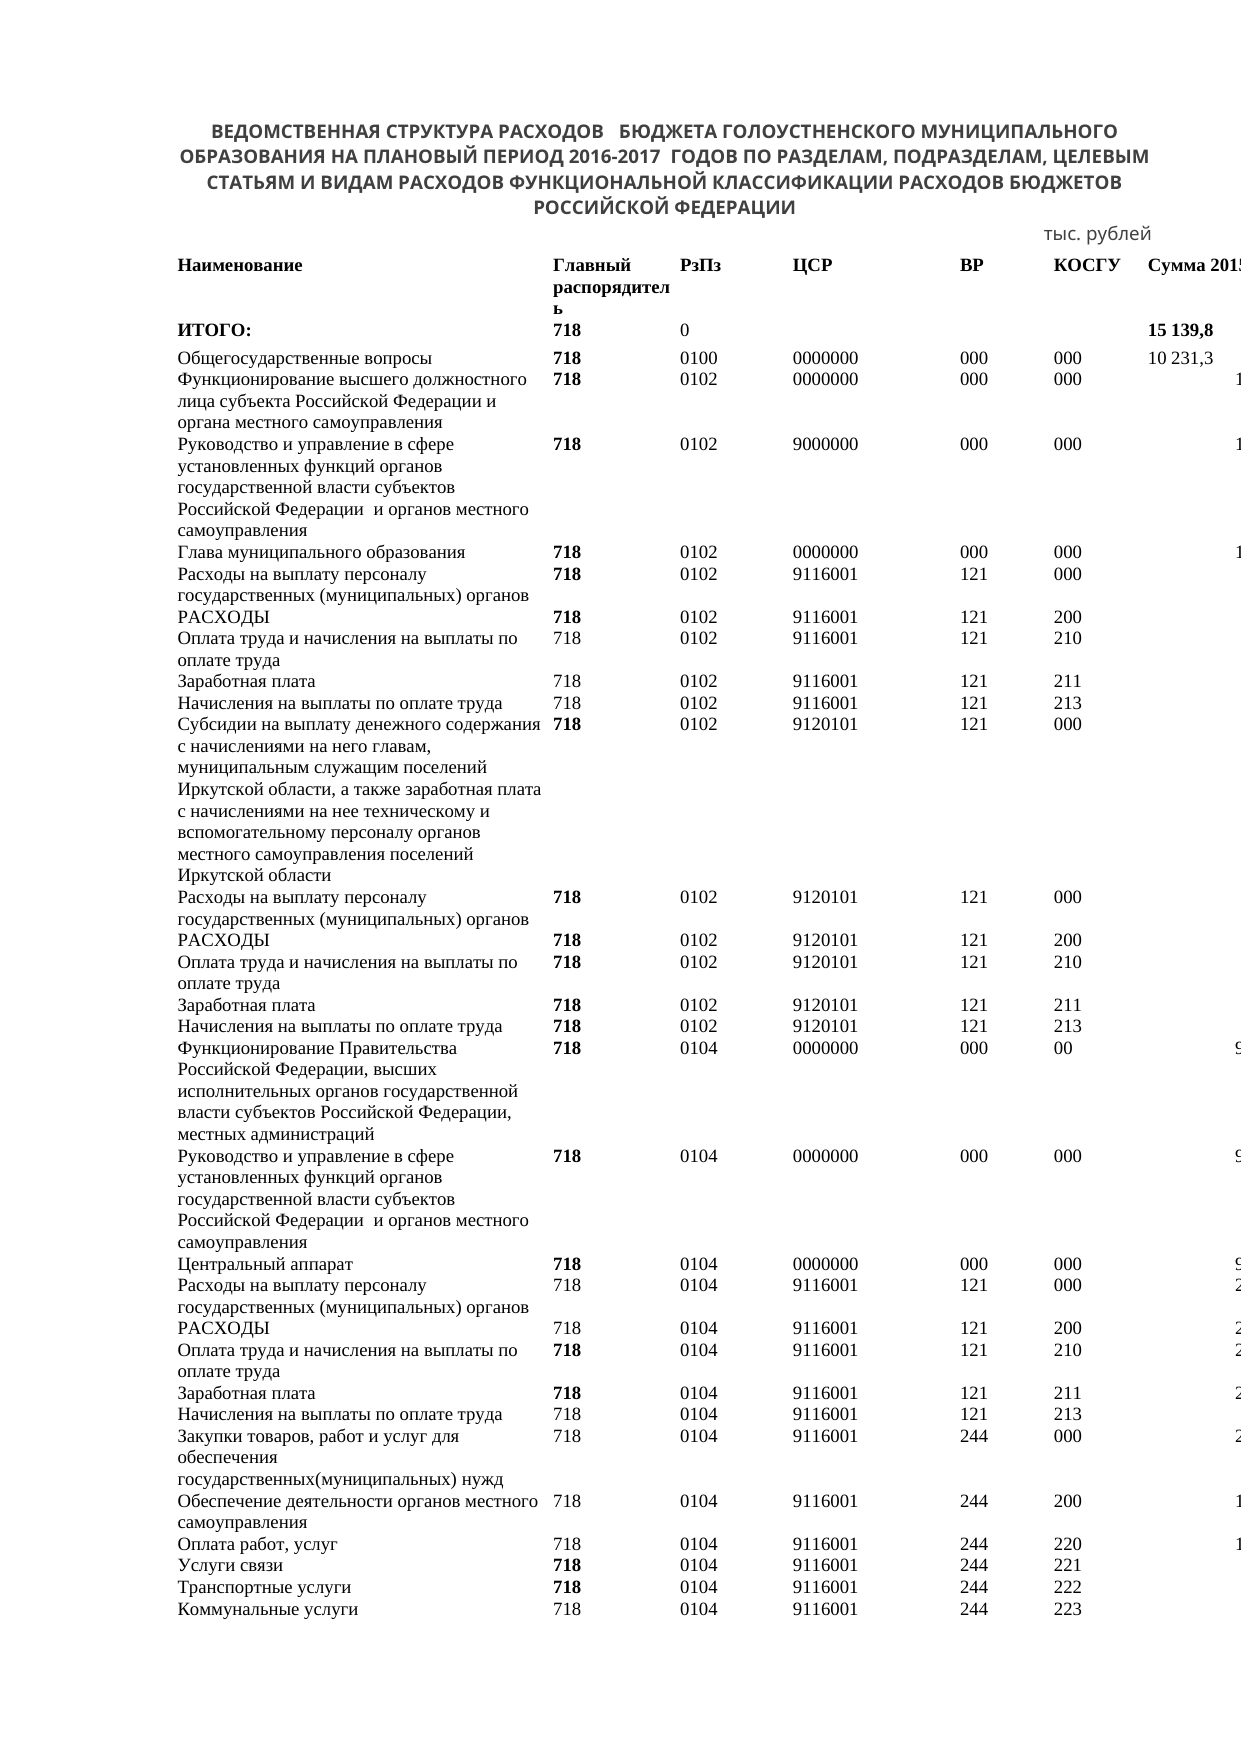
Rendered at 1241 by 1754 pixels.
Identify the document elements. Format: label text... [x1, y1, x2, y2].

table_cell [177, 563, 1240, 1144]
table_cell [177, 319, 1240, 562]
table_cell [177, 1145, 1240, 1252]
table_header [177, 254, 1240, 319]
text ВЕДОМСТВЕННАЯ СТРУКТУРА РАСХОДОВ БЮДЖЕТА ГОЛОУСТНЕНСКОГО МУНИЦИПАЛЬНОГО ОБРАЗОВАНИЯ НА ПЛАНОВЫЙ ПЕРИОД 2016-2017 ГОДОВ ПО РАЗДЕЛАМ, ПОДРАЗДЕЛАМ, ЦЕЛЕВЫМ СТАТЬЯМ И ВИДАМ РАСХОДОВ ФУНКЦИОНАЛЬНОЙ КЛАССИФИКАЦИИ РАСХОДОВ БЮДЖЕТОВ РОССИЙСКОЙ ФЕДЕРАЦИИ [177, 118, 1152, 220]
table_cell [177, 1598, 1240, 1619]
text тыс. рублей [177, 220, 1152, 246]
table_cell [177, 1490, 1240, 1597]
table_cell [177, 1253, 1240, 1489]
